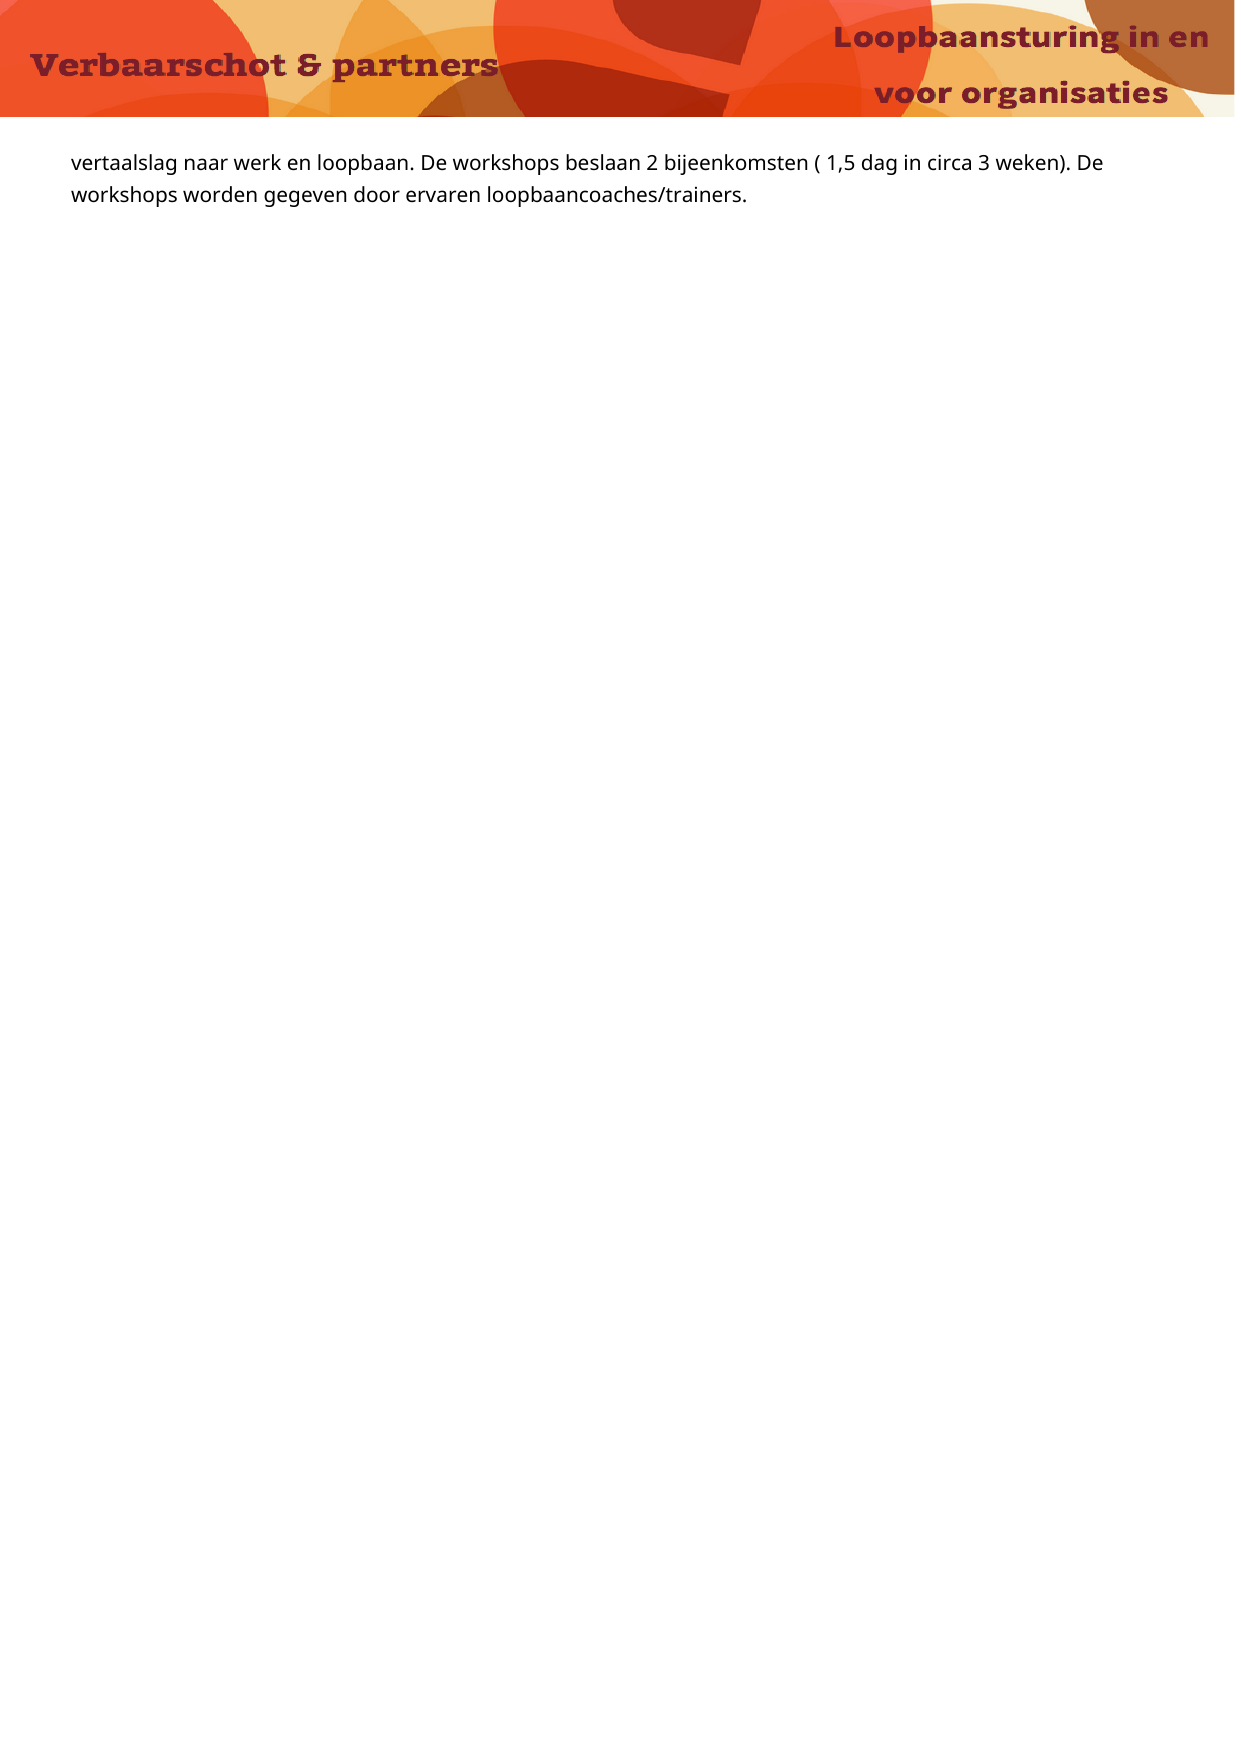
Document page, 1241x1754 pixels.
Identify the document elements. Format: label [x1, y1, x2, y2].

text [71, 148, 1116, 209]
picture [0, 0, 1236, 117]
